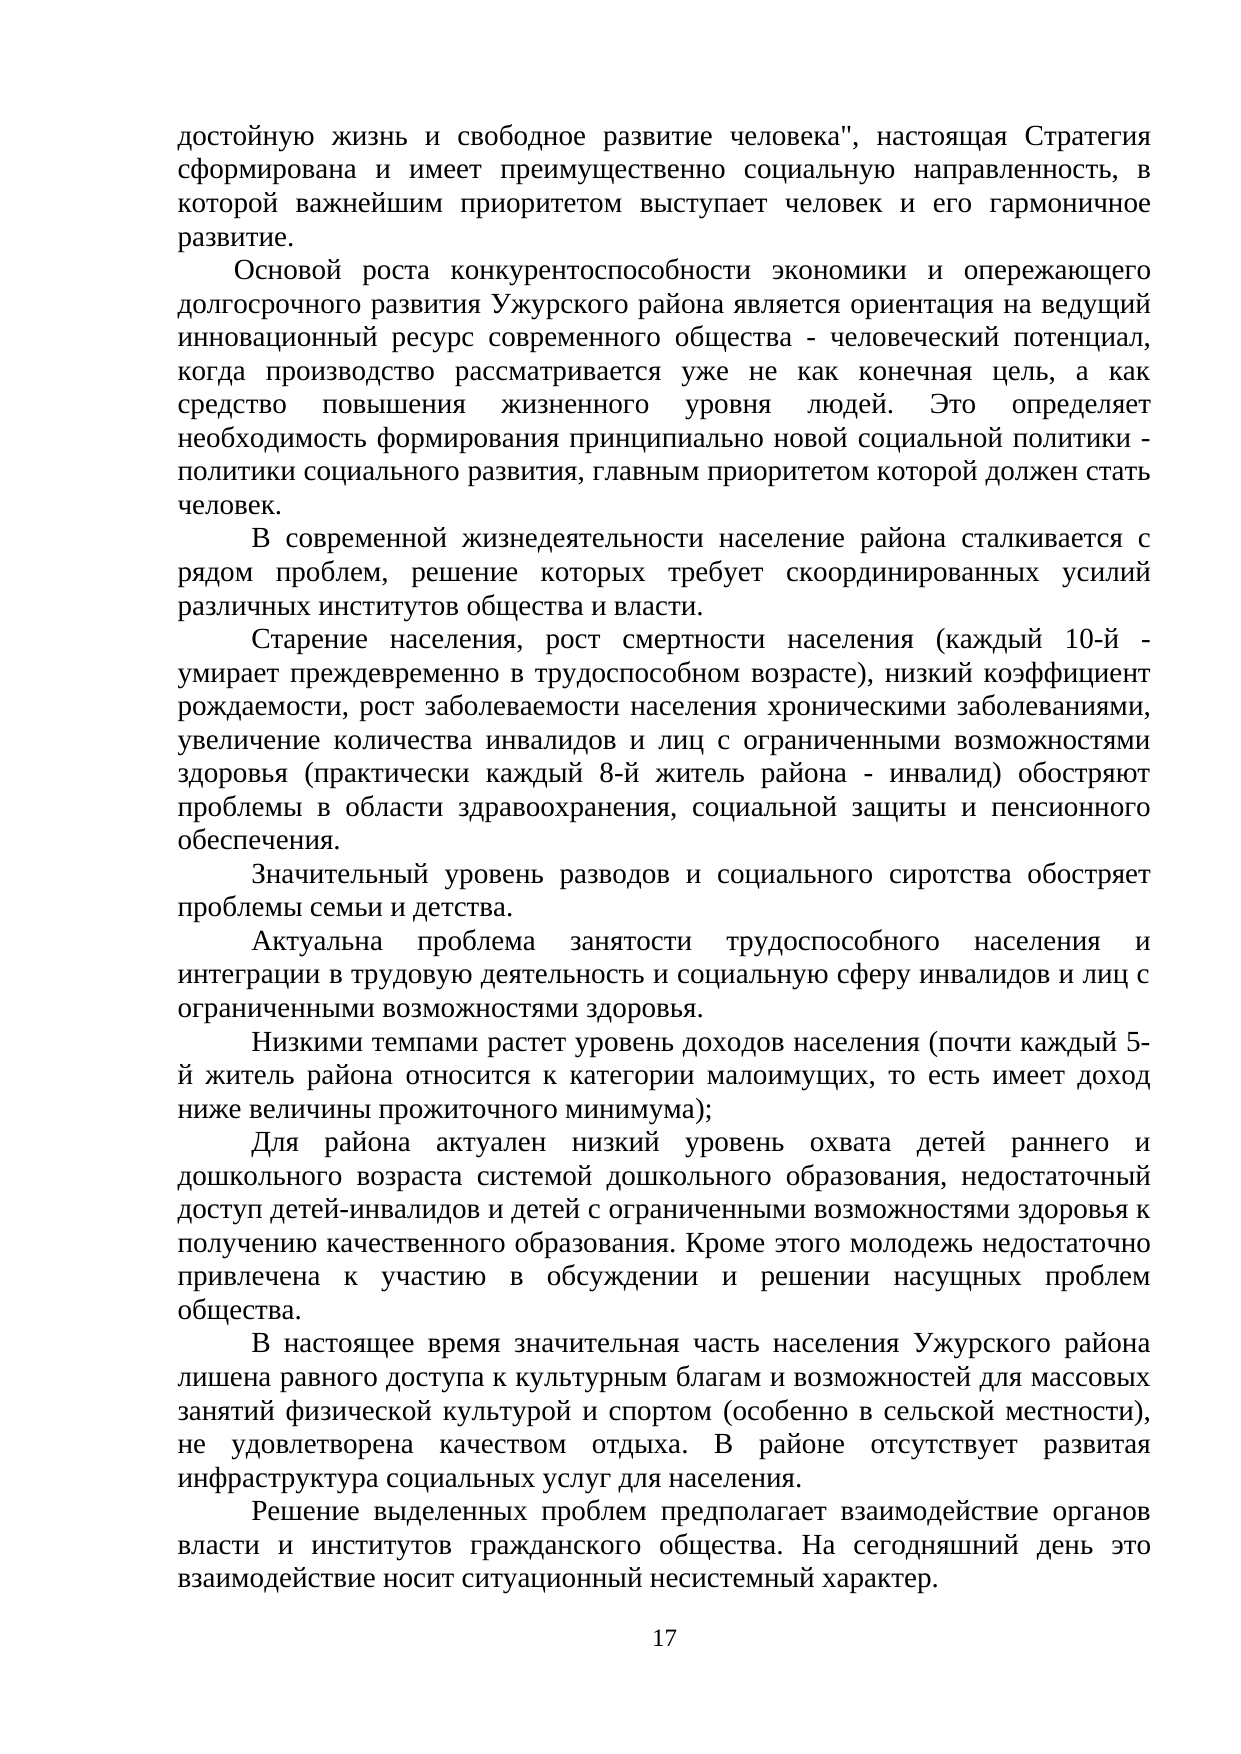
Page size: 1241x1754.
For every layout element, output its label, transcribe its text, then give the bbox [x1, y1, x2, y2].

text Решение выделенных проблем предполагает взаимодействие органов власти и институтов гражданского общества. На сегодняшний день это взаимодействие носит ситуационный несистемный характер. [177, 1493, 1152, 1594]
text В современной жизнедеятельности население района сталкивается с рядом проблем, решение которых требует скоординированных усилий различных институтов общества и власти. [177, 521, 1152, 621]
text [177, 118, 1152, 252]
text Основой роста конкурентоспособности экономики и опережающего долгосрочного развития Ужурского района является ориентация на ведущий инновационный ресурс современного общества - человеческий потенциал, когда производство рассматривается уже не как конечная цель, а как средство повышения жизненного уровня людей. Это определяет необходимость формирования принципиально новой социальной политики - политики социального развития, главным приоритетом которой должен стать человек. [177, 252, 1152, 521]
text В настоящее время значительная часть населения Ужурского района лишена равного доступа к культурным благам и возможностей для массовых занятий физической культурой и спортом (особенно в сельской местности), не удовлетворена качеством отдыха. В районе отсутствует развитая инфраструктура социальных услуг для населения. [177, 1326, 1152, 1493]
text Значительный уровень разводов и социального сиротства обостряет проблемы семьи и детства. [177, 856, 1152, 923]
text Низкими темпами растет уровень доходов населения (почти каждый 5-й житель района относится к категории малоимущих, то есть имеет доход ниже величины прожиточного минимума); [177, 1024, 1152, 1124]
text Старение населения, рост смертности населения (каждый 10-й - умирает преждевременно в трудоспособном возрасте), низкий коэффициент рождаемости, рост заболеваемости населения хроническими заболеваниями, увеличение количества инвалидов и лиц с ограниченными возможностями здоровья (практически каждый 8-й житель района - инвалид) обостряют проблемы в области здравоохранения, социальной защиты и пенсионного обеспечения. [177, 621, 1152, 856]
text Для района актуален низкий уровень охвата детей раннего и дошкольного возраста системой дошкольного образования, недостаточный доступ детей-инвалидов и детей с ограниченными возможностями здоровья к получению качественного образования. Кроме этого молодежь недостаточно привлечена к участию в обсуждении и решении насущных проблем общества. [177, 1124, 1152, 1326]
text Актуальна проблема занятости трудоспособного населения и интеграции в трудовую деятельность и социальную сферу инвалидов и лиц с ограниченными возможностями здоровья. [177, 923, 1152, 1024]
